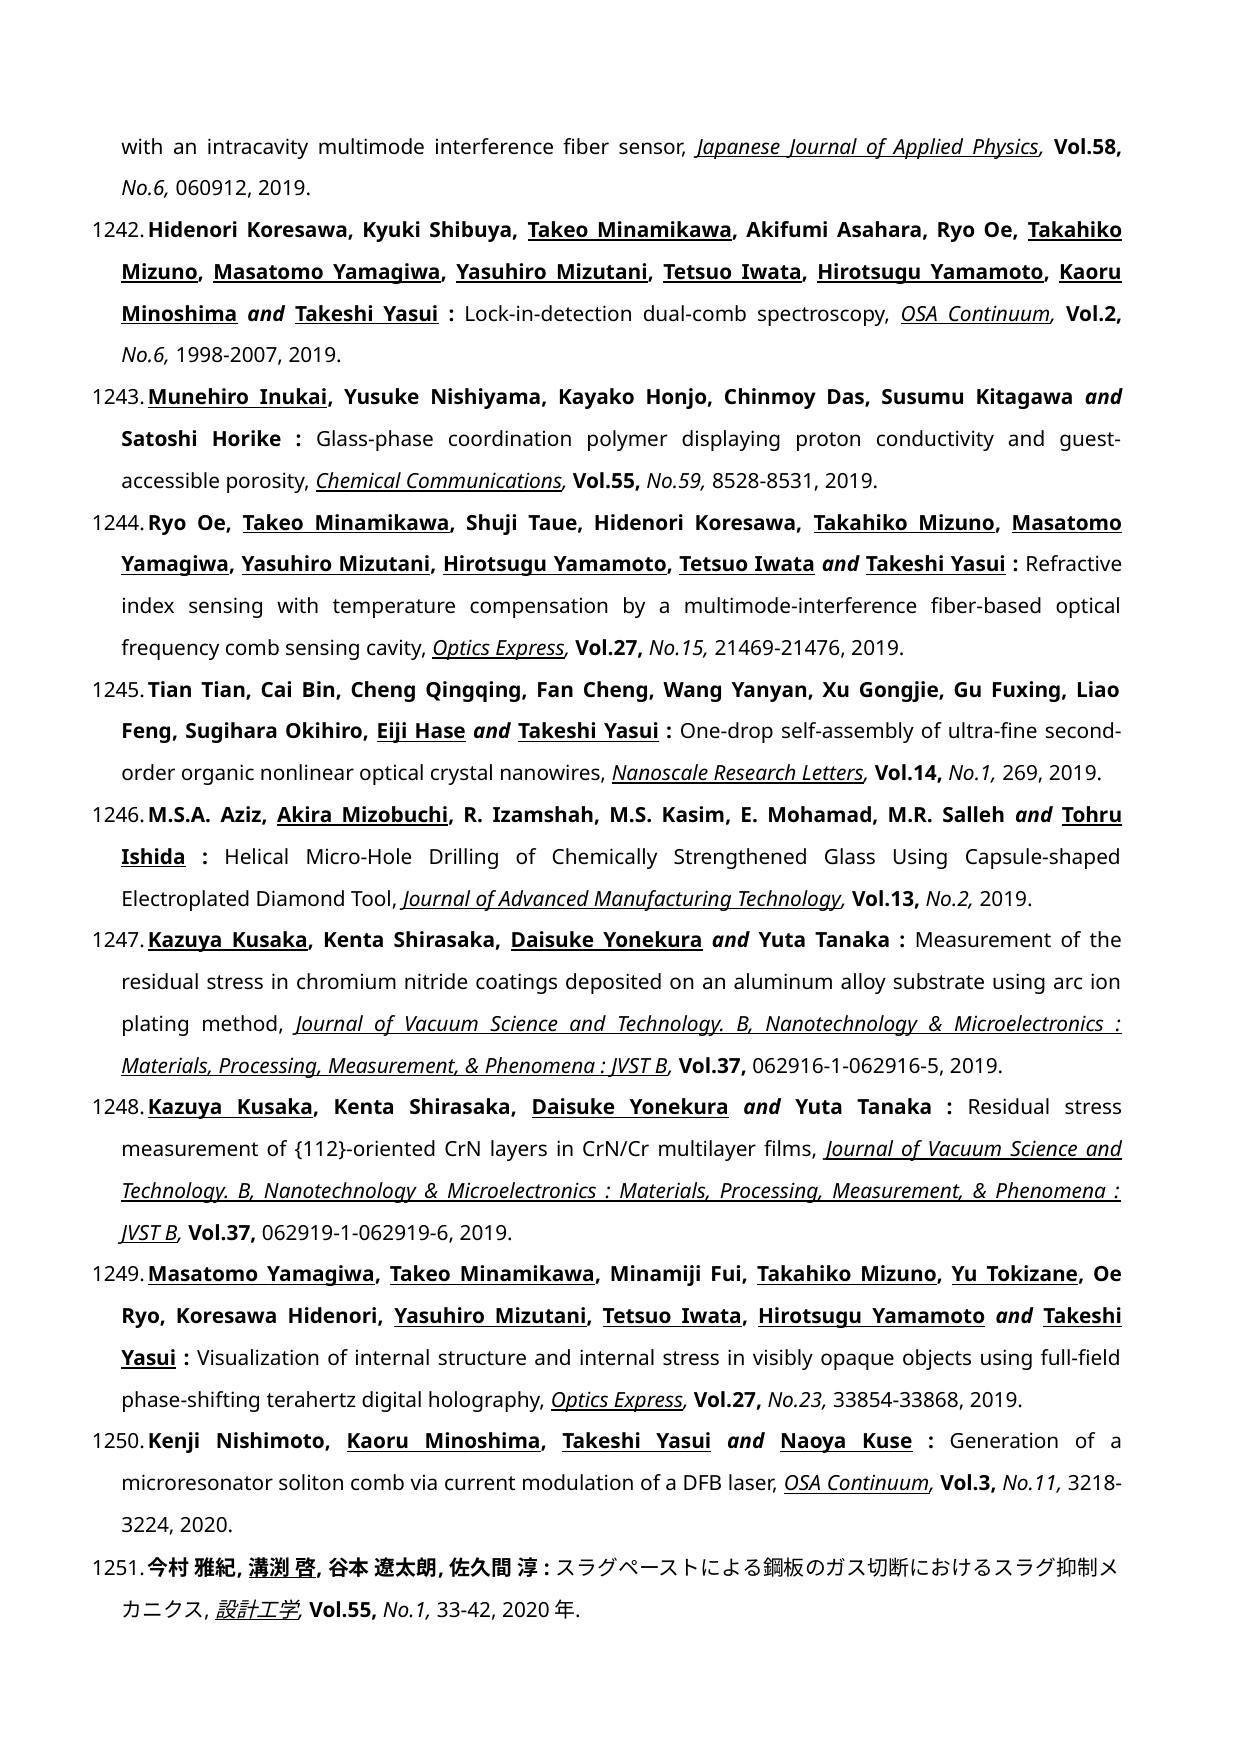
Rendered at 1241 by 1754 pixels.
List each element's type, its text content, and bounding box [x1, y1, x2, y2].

list 今村 雅紀, 溝渕 啓, 谷本 遼太朗, 佐久間 淳 : スラグペーストによる鋼板のガス切断におけるスラグ抑制メカニクス, 設計工学, Vol.55, No.1, 33-42, 2020年. [92, 1545, 1122, 1629]
list Ryo Oe, Takeo Minamikawa, Shuji Taue, Hidenori Koresawa, Takahiko Mizuno, Masatomo Yamagiwa, Yasuhiro Mizutani, Hirotsugu Yamamoto, Tetsuo Iwata and Takeshi Yasui : Refractive index sensing with temperature compensation by a multimode-interference fiber-based optical frequency comb sensing cavity, Optics Express, Vol.27, No.15, 21469-21476, 2019. [92, 501, 1122, 668]
list Munehiro Inukai, Yusuke Nishiyama, Kayako Honjo, Chinmoy Das, Susumu Kitagawa and Satoshi Horike : Glass-phase coordination polymer displaying proton conductivity and guest-accessible porosity, Chemical Communications, Vol.55, No.59, 8528-8531, 2019. [92, 376, 1122, 501]
list Tian Tian, Cai Bin, Cheng Qingqing, Fan Cheng, Wang Yanyan, Xu Gongjie, Gu Fuxing, Liao Feng, Sugihara Okihiro, Eiji Hase and Takeshi Yasui : One-drop self-assembly of ultra-fine second-order organic nonlinear optical crystal nanowires, Nanoscale Research Letters, Vol.14, No.1, 269, 2019. [92, 668, 1122, 793]
list Kenji Nishimoto, Kaoru Minoshima, Takeshi Yasui and Naoya Kuse : Generation of a microresonator soliton comb via current modulation of a DFB laser, OSA Continuum, Vol.3, No.11, 3218-3224, 2020. [92, 1420, 1122, 1545]
list Masatomo Yamagiwa, Takeo Minamikawa, Minamiji Fui, Takahiko Mizuno, Yu Tokizane, Oe Ryo, Koresawa Hidenori, Yasuhiro Mizutani, Tetsuo Iwata, Hirotsugu Yamamoto and Takeshi Yasui : Visualization of internal structure and internal stress in visibly opaque objects using full-field phase-shifting terahertz digital holography, Optics Express, Vol.27, No.23, 33854-33868, 2019. [92, 1253, 1122, 1420]
list Kazuya Kusaka, Kenta Shirasaka, Daisuke Yonekura and Yuta Tanaka : Residual stress measurement of {112}-oriented CrN layers in CrN/Cr multilayer films, Journal of Vacuum Science and Technology. B, Nanotechnology & Microelectronics : Materials, Processing, Measurement, & Phenomena : JVST B, Vol.37, 062919-1-062919-6, 2019. [92, 1086, 1122, 1253]
list Kazuya Kusaka, Kenta Shirasaka, Daisuke Yonekura and Yuta Tanaka : Measurement of the residual stress in chromium nitride coatings deposited on an aluminum alloy substrate using arc ion plating method, Journal of Vacuum Science and Technology. B, Nanotechnology & Microelectronics : Materials, Processing, Measurement, & Phenomena : JVST B, Vol.37, 062916-1-062916-5, 2019. [92, 919, 1122, 1086]
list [92, 125, 1122, 209]
list M.S.A. Aziz, Akira Mizobuchi, R. Izamshah, M.S. Kasim, E. Mohamad, M.R. Salleh and Tohru Ishida : Helical Micro-Hole Drilling of Chemically Strengthened Glass Using Capsule-shaped Electroplated Diamond Tool, Journal of Advanced Manufacturing Technology, Vol.13, No.2, 2019. [92, 793, 1122, 919]
list Hidenori Koresawa, Kyuki Shibuya, Takeo Minamikawa, Akifumi Asahara, Ryo Oe, Takahiko Mizuno, Masatomo Yamagiwa, Yasuhiro Mizutani, Tetsuo Iwata, Hirotsugu Yamamoto, Kaoru Minoshima and Takeshi Yasui : Lock-in-detection dual-comb spectroscopy, OSA Continuum, Vol.2, No.6, 1998-2007, 2019. [92, 209, 1122, 376]
